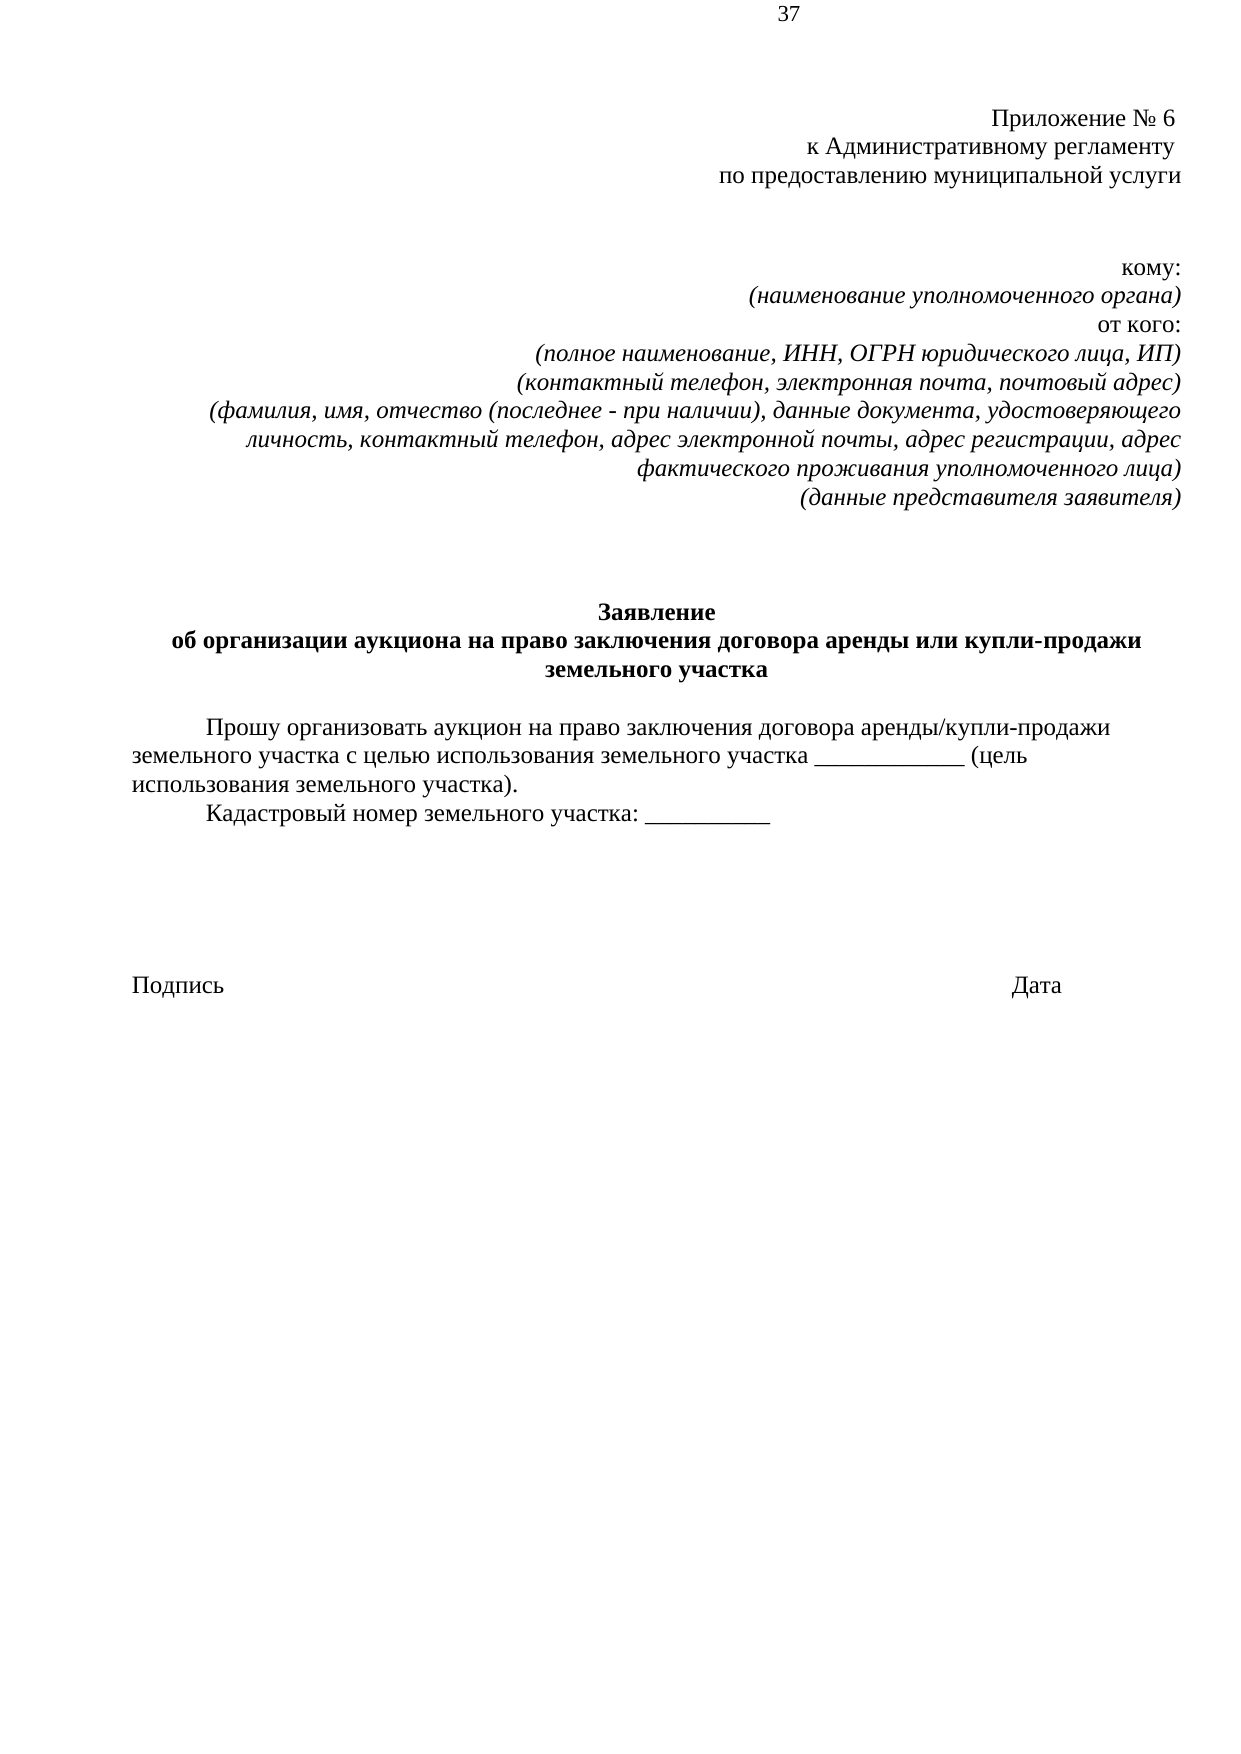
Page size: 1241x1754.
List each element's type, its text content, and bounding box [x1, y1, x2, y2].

text кому: [132, 252, 1181, 281]
text от кого: [132, 309, 1181, 338]
text Кадастровый номер земельного участка: __________ [132, 798, 1181, 827]
text Заявление [132, 597, 1181, 626]
text Приложение № 6 к Административному регламенту по предоставлению муниципальной услуги [604, 103, 1181, 189]
text (полное наименование, ИНН, ОГРН юридического лица, ИП) [132, 338, 1181, 367]
text (фамилия, имя, отчество (последнее - при наличии), данные документа, удостоверяющего личность, контактный телефон, адрес электронной почты, адрес регистрации, адрес фактического проживания уполномоченного лица) [132, 396, 1181, 482]
text Подпись Дата [132, 971, 1181, 999]
text (контактный телефон, электронная почта, почтовый адрес) [132, 367, 1181, 396]
text (данные представителя заявителя) [132, 482, 1181, 511]
text об организации аукциона на право заключения договора аренды или купли-продажи земельного участка [132, 626, 1181, 683]
text Прошу организовать аукцион на право заключения договора аренды/купли-продажи земельного участка с целью использования земельного участка ____________ (цель использования земельного участка). [132, 712, 1181, 798]
text (наименование уполномоченного органа) [132, 281, 1181, 309]
